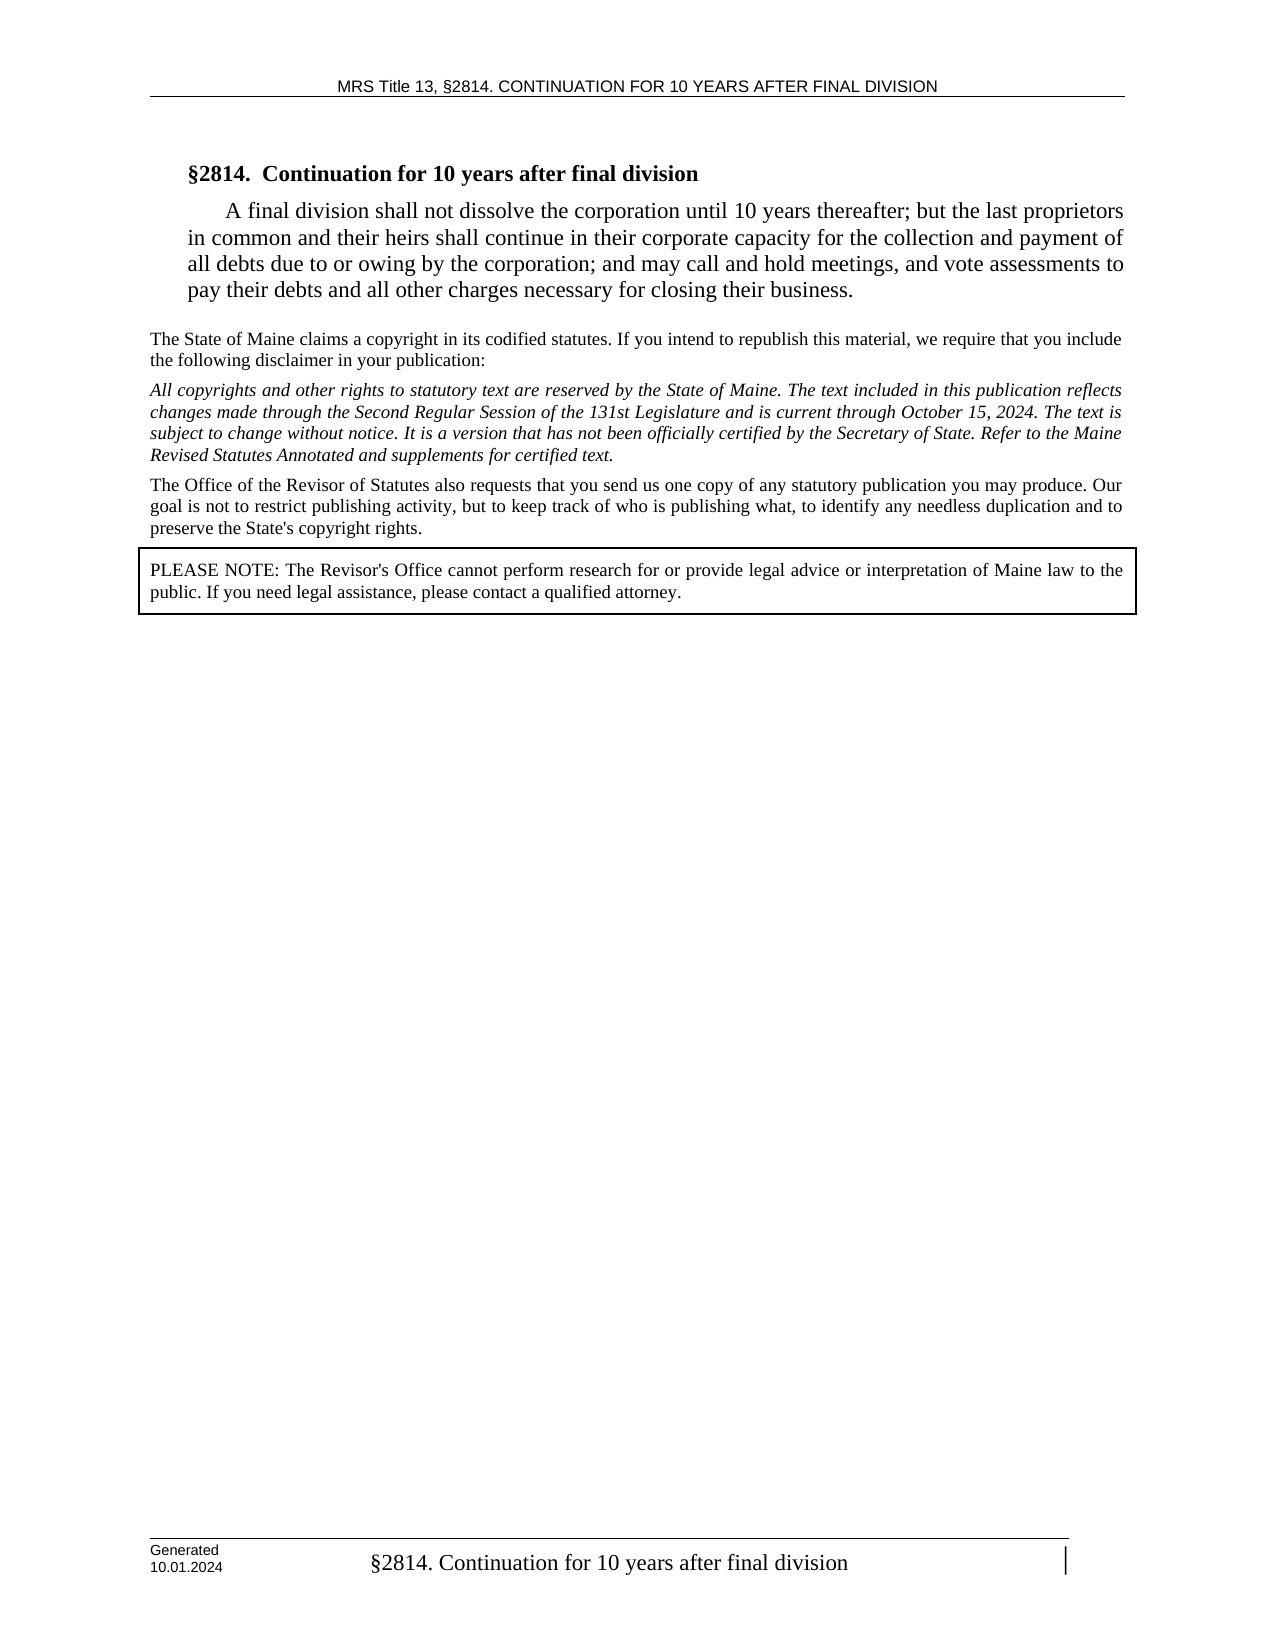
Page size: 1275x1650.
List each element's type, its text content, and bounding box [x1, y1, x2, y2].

text All copyrights and other rights to statutory text are reserved by the State of Maine. The text included in this publication reflects changes made through the Second Regular Session of the 131st Legislature and is current through October 15, 2024 . The text is subject to change without notice. It is a version that has not been officially certified by the Secretary of State. Refer to the Maine Revised Statutes Annotated and supplements for certified text. [150, 379, 1125, 465]
text The State of Maine claims a copyright in its codified statutes. If you intend to republish this material, we require that you include the following disclaimer in your publication: [150, 328, 1125, 371]
text PLEASE NOTE: The Revisor's Office cannot perform research for or provide legal advice or interpretation of Maine law to the public. If you need legal assistance, please contact a qualified attorney. [140, 549, 1135, 613]
text The Office of the Revisor of Statutes also requests that you send us one copy of any statutory publication you may produce. Our goal is not to restrict publishing activity, but to keep track of who is publishing what, to identify any needless duplication and to preserve the State's copyright rights. [150, 474, 1125, 538]
text A final division shall not dissolve the corporation until 10 years thereafter; but the last proprietors in common and their heirs shall continue in their corporate capacity for the collection and payment of all debts due to or owing by the corporation; and may call and hold meetings, and vote assessments to pay their debts and all other charges necessary for closing their business. [187, 197, 1125, 303]
text §2814. Continuation for 10 years after final division [187, 160, 1125, 187]
